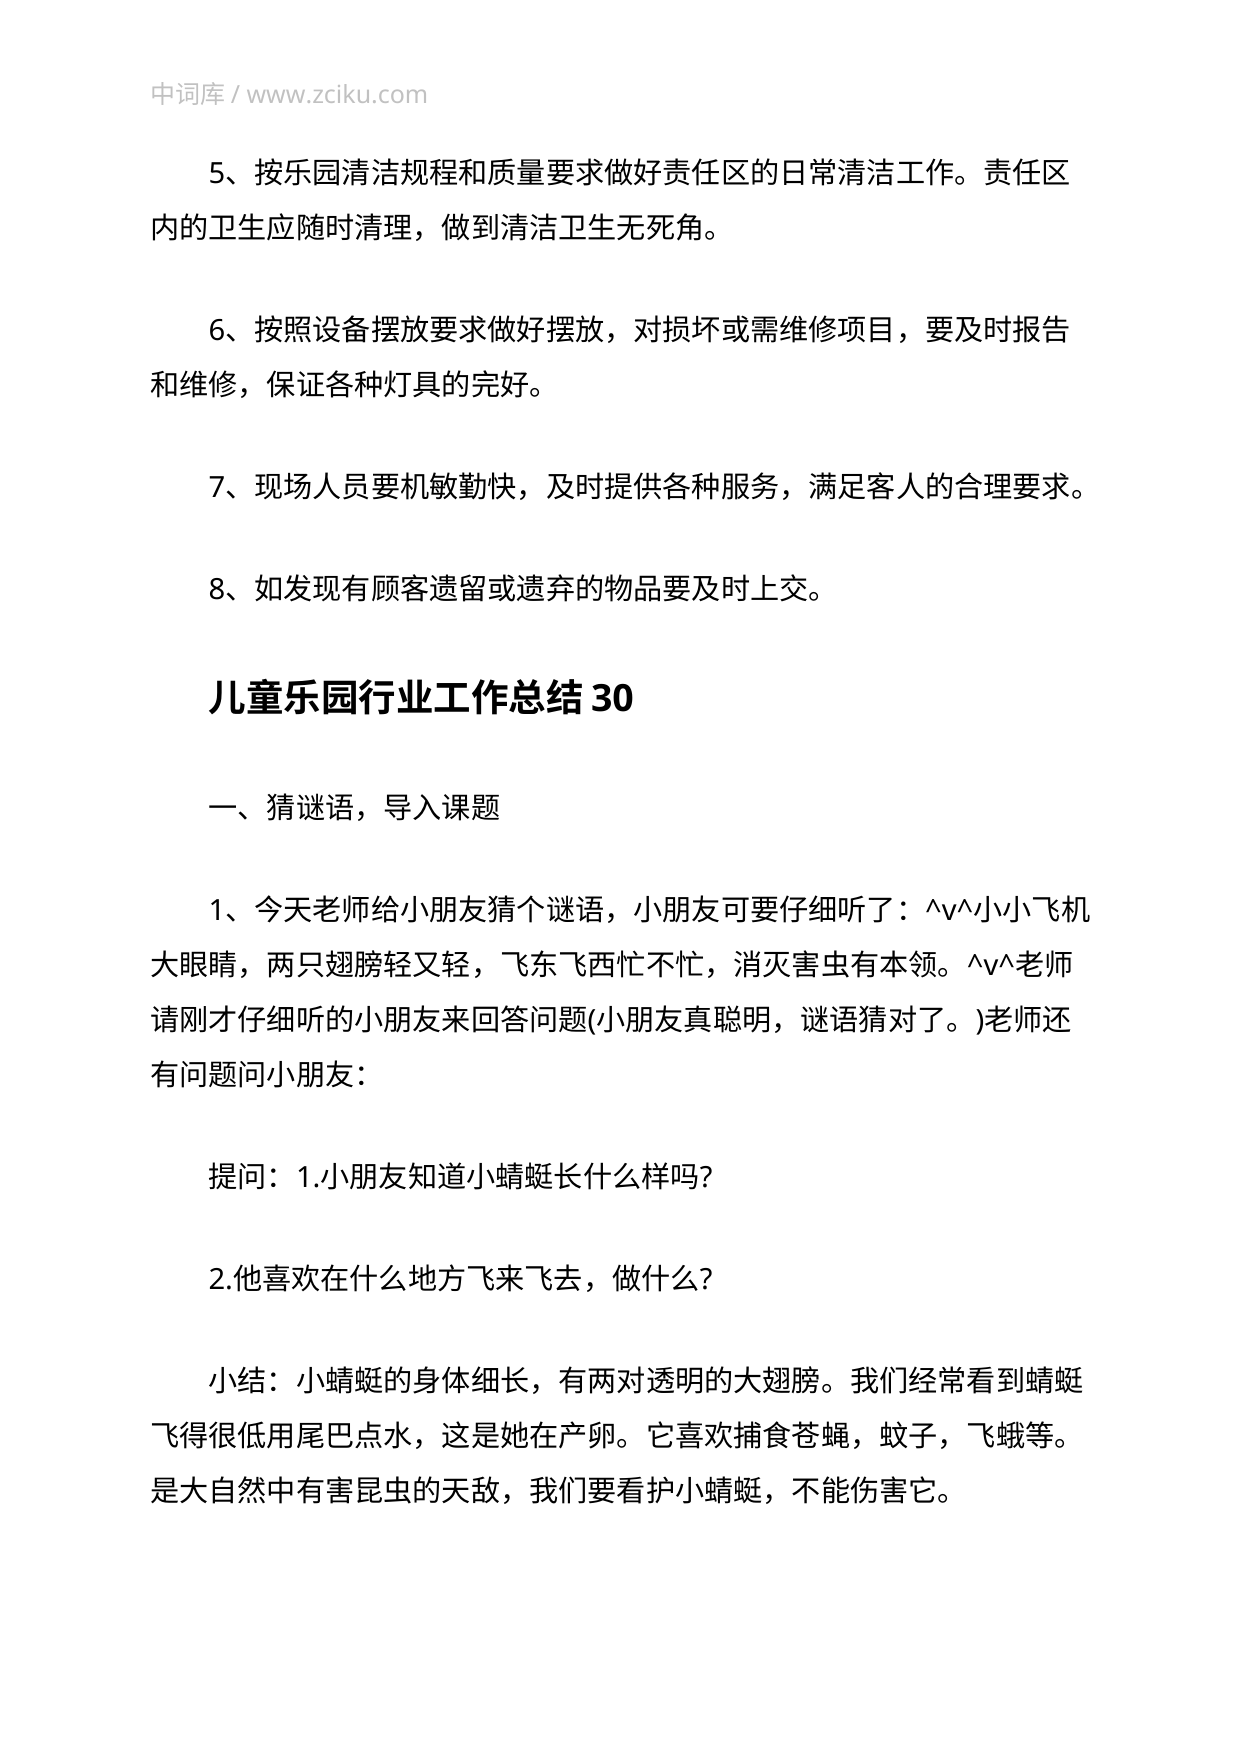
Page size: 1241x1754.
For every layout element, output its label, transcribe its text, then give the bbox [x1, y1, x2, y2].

text 小结：小蜻蜓的身体细长，有两对透明的大翅膀。我们经常看到蜻蜓飞得很低用尾巴点水，这是她在产卵。它喜欢捕食苍蝇，蚊子，飞蛾等。是大自然中有害昆虫的天敌，我们要看护小蜻蜓，不能伤害它。 [150, 1358, 1090, 1510]
text 7、现场人员要机敏勤快，及时提供各种服务，满足客人的合理要求。 [150, 463, 1090, 506]
text 1、今天老师给小朋友猜个谜语，小朋友可要仔细听了：^v^小小飞机大眼睛，两只翅膀轻又轻，飞东飞西忙不忙，消灭害虫有本领。^v^老师请刚才仔细听的小朋友来回答问题(小朋友真聪明，谜语猜对了。)老师还有问题问小朋友： [150, 887, 1090, 1094]
text 一、猜谜语，导入课题 [150, 785, 1090, 827]
text 提问：1.小朋友知道小蜻蜓长什么样吗? [150, 1154, 1090, 1196]
text 5、按乐园清洁规程和质量要求做好责任区的日常清洁工作。责任区内的卫生应随时清理，做到清洁卫生无死角。 [150, 150, 1090, 247]
text 8、如发现有顾客遗留或遗弃的物品要及时上交。 [150, 566, 1090, 608]
text 儿童乐园行业工作总结30 [150, 667, 1090, 722]
text 6、按照设备摆放要求做好摆放，对损坏或需维修项目，要及时报告和维修，保证各种灯具的完好。 [150, 307, 1090, 404]
text 2.他喜欢在什么地方飞来飞去，做什么? [150, 1256, 1090, 1298]
